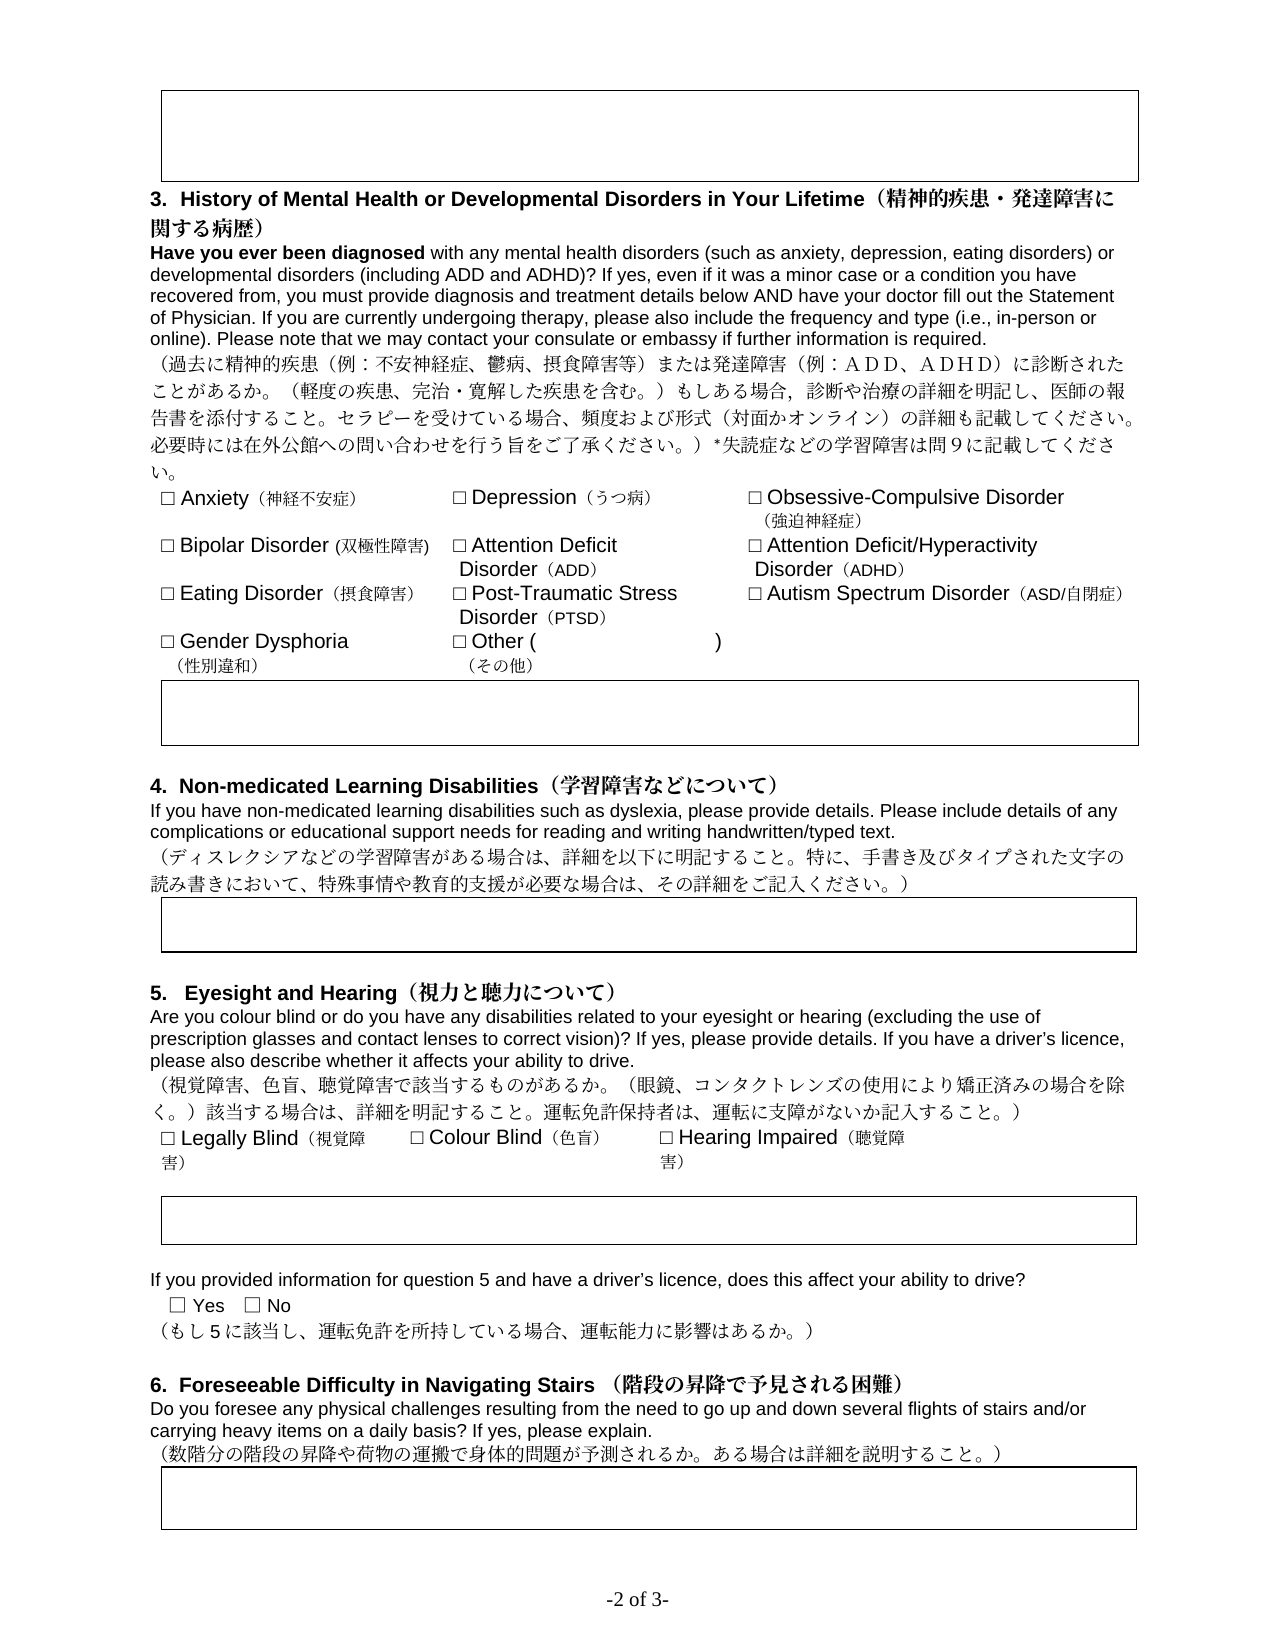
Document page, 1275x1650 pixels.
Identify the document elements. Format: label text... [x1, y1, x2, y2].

table_header □ Anxiety（神経不安症） [150, 485, 442, 533]
table_header □ Depression（うつ病） [442, 485, 737, 533]
text If you have non-medicated learning disabilities such as dyslexia, please provide details. Please include details of any complications or educational support needs for reading and writing handwritten/typed text. [150, 799, 1125, 843]
text （過去に精神的疾患（例：不安神経症、鬱病、摂食障害等）または発達障害（例：ＡＤＤ、ＡＤＨＤ）に診断されたことがあるか。（軽度の疾患、完治・寛解した疾患を含む。）もしある場合，診断や治療の詳細を明記し、医師の報告書を添付すること。セラピーを受けている場合、頻度および形式（対面かオンライン）の詳細も記載してください。必要時には在外公館への問い合わせを行う旨をご了承ください。）*失読症などの学習障害は問９に記載してください。 [150, 350, 1125, 485]
subtitle 4. Non-medicated Learning Disabilities（学習障害などについて） [150, 770, 1125, 799]
subtitle 3. History of Mental Health or Developmental Disorders in Your Lifetime（精神的疾患・発達障害に関する病歴） [150, 182, 1125, 242]
table_header [162, 1468, 1136, 1529]
table_cell □ Bipolar Disorder (双極性障害) [150, 533, 442, 581]
table_cell □ Eating Disorder（摂食障害） [150, 581, 442, 629]
table_header □ Obsessive-Compulsive Disorder （強迫神経症） [737, 485, 1174, 533]
text （数階分の階段の昇降や荷物の運搬で身体的問題が予測されるか。ある場合は詳細を説明すること。） [150, 1441, 1125, 1466]
table_header □ Hearing Impaired（聴覚障害） [649, 1125, 944, 1174]
text Have you ever been diagnosed with any mental health disorders (such as anxiety, depression, eating disorders) or developmental disorders (including ADD and ADHD)? If yes, even if it was a minor case or a condition you have recovered from, you must provide diagnosis and treatment details below AND have your doctor fill out the Statement of Physician. If you are currently undergoing therapy, please also include the frequency and type (i.e., in-person or online). Please note that we may contact your consulate or embassy if further information is required. [150, 242, 1125, 350]
table_header □ Colour Blind（色盲） [399, 1125, 649, 1174]
text （もし5に該当し、運転免許を所持している場合、運転能力に影響はあるか。） [150, 1317, 1125, 1344]
table_cell □ Post-Traumatic Stress Disorder（PTSD） [442, 581, 737, 629]
table_cell □ Autism Spectrum Disorder（ASD/自閉症） [737, 581, 1174, 629]
table_cell □ Attention Deficit/Hyperactivity Disorder（ADHD） [737, 533, 1174, 581]
table_header [162, 898, 1136, 951]
text □ Yes □ No [150, 1290, 1125, 1317]
text Are you colour blind or do you have any disabilities related to your eyesight or hearing (excluding the use of prescription glasses and contact lenses to correct vision)? If yes, please provide details. If you have a driver’s licence, please also describe whether it affects your ability to drive. [150, 1006, 1125, 1071]
table_cell □ Gender Dysphoria （性別違和） [150, 629, 442, 677]
subtitle 5. Eyesight and Hearing（視力と聴力について） [150, 976, 1125, 1006]
table_header [162, 1197, 1136, 1244]
text （視覚障害、色盲、聴覚障害で該当するものがあるか。（眼鏡、コンタクトレンズの使用により矯正済みの場合を除く。）該当する場合は、詳細を明記すること。運転免許保持者は、運転に支障がないか記入すること。） [150, 1071, 1125, 1125]
table_cell □ Attention Deficit Disorder（ADD） [442, 533, 737, 581]
text （ディスレクシアなどの学習障害がある場合は、詳細を以下に明記すること。特に、手書き及びタイプされた文字の読み書きにおいて、特殊事情や教育的支援が必要な場合は、その詳細をご記入ください。） [150, 843, 1125, 897]
text Do you foresee any physical challenges resulting from the need to go up and down several flights of stairs and/or carrying heavy items on a daily basis? If yes, please explain. [150, 1398, 1125, 1441]
subtitle 6. Foreseeable Difficulty in Navigating Stairs （階段の昇降で予見される困難） [150, 1368, 1125, 1398]
table_header [162, 681, 1138, 745]
table_header [162, 91, 1138, 181]
text If you provided information for question 5 and have a driver’s licence, does this affect your ability to drive? [150, 1269, 1125, 1290]
table_header □ Legally Blind（視覚障害） [150, 1125, 399, 1174]
table_cell □ Other ( ) （その他） [442, 629, 1174, 677]
